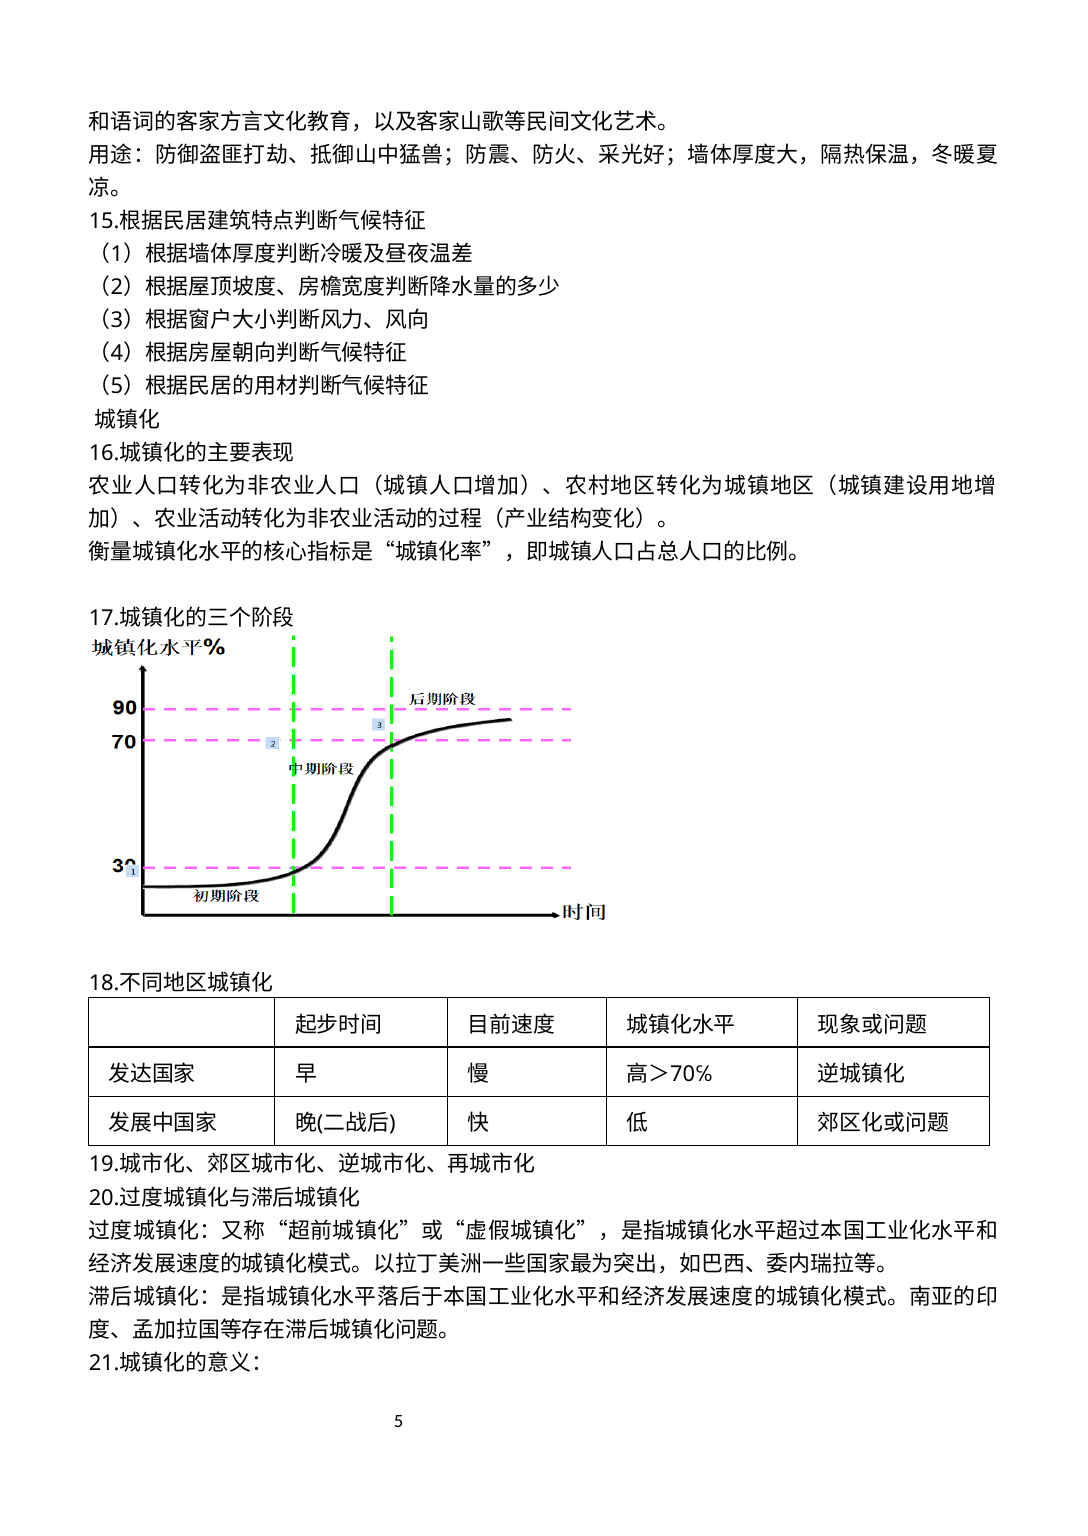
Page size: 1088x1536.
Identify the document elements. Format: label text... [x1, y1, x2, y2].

text 16.城镇化的主要表现 [88, 434, 999, 467]
text 滞后城镇化：是指城镇化水平落后于本国工业化水平和经济发展速度的城镇化模式。南亚的印度、孟加拉国等存在滞后城镇化问题。 [88, 1278, 999, 1344]
text 21.城镇化的意义： [88, 1344, 999, 1378]
text （4）根据房屋朝向判断气候特征 [88, 335, 999, 368]
table_header [89, 998, 274, 1046]
table_cell 早 [275, 1048, 447, 1096]
text 15.根据民居建筑特点判断气候特征 [88, 202, 999, 235]
table_header 城镇化水平 [607, 998, 797, 1046]
table_cell 发展中国家 [89, 1097, 274, 1145]
text （5）根据民居的用材判断气候特征 [88, 368, 999, 401]
table_cell 低 [607, 1097, 797, 1145]
table_cell 发达国家 [89, 1048, 274, 1096]
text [88, 103, 999, 136]
table_cell 晚(二战后) [275, 1097, 447, 1145]
text 17.城镇化的三个阶段 [88, 600, 999, 633]
text 用途：防御盗匪打劫、抵御山中猛兽；防震、防火、采光好；墙体厚度大，隔热保温，冬暖夏凉。 [88, 136, 999, 202]
text 衡量城镇化水平的核心指标是“城镇化率”，即城镇人口占总人口的比例。 [88, 533, 999, 567]
text （1）根据墙体厚度判断冷暖及昼夜温差 [88, 235, 999, 268]
text （3）根据窗户大小判断风力、风向 [88, 302, 999, 335]
table_cell 逆城镇化 [798, 1048, 989, 1096]
text 20.过度城镇化与滞后城镇化 [88, 1179, 999, 1212]
text 农业人口转化为非农业人口（城镇人口增加）、农村地区转化为城镇地区（城镇建设用地增加）、农业活动转化为非农业活动的过程（产业结构变化）。 [88, 467, 999, 533]
table_cell 高＞70℅ [607, 1048, 797, 1096]
table_cell 慢 [448, 1048, 606, 1096]
text 过度城镇化：又称“超前城镇化”或“虚假城镇化”，是指城镇化水平超过本国工业化水平和经济发展速度的城镇化模式。以拉丁美洲一些国家最为突出，如巴西、委内瑞拉等。 [88, 1212, 999, 1278]
text 18.不同地区城镇化 [88, 964, 999, 997]
table_cell 郊区化或问题 [798, 1097, 989, 1145]
table_header 目前速度 [448, 998, 606, 1046]
table_header 现象或问题 [798, 998, 989, 1046]
text （2）根据屋顶坡度、房檐宽度判断降水量的多少 [88, 268, 999, 302]
picture [88, 632, 609, 924]
table_header 起步时间 [275, 998, 447, 1046]
table_cell 快 [448, 1097, 606, 1145]
text 城镇化 [88, 401, 999, 434]
text 19.城市化、郊区城市化、逆城市化、再城市化 [88, 1146, 999, 1179]
